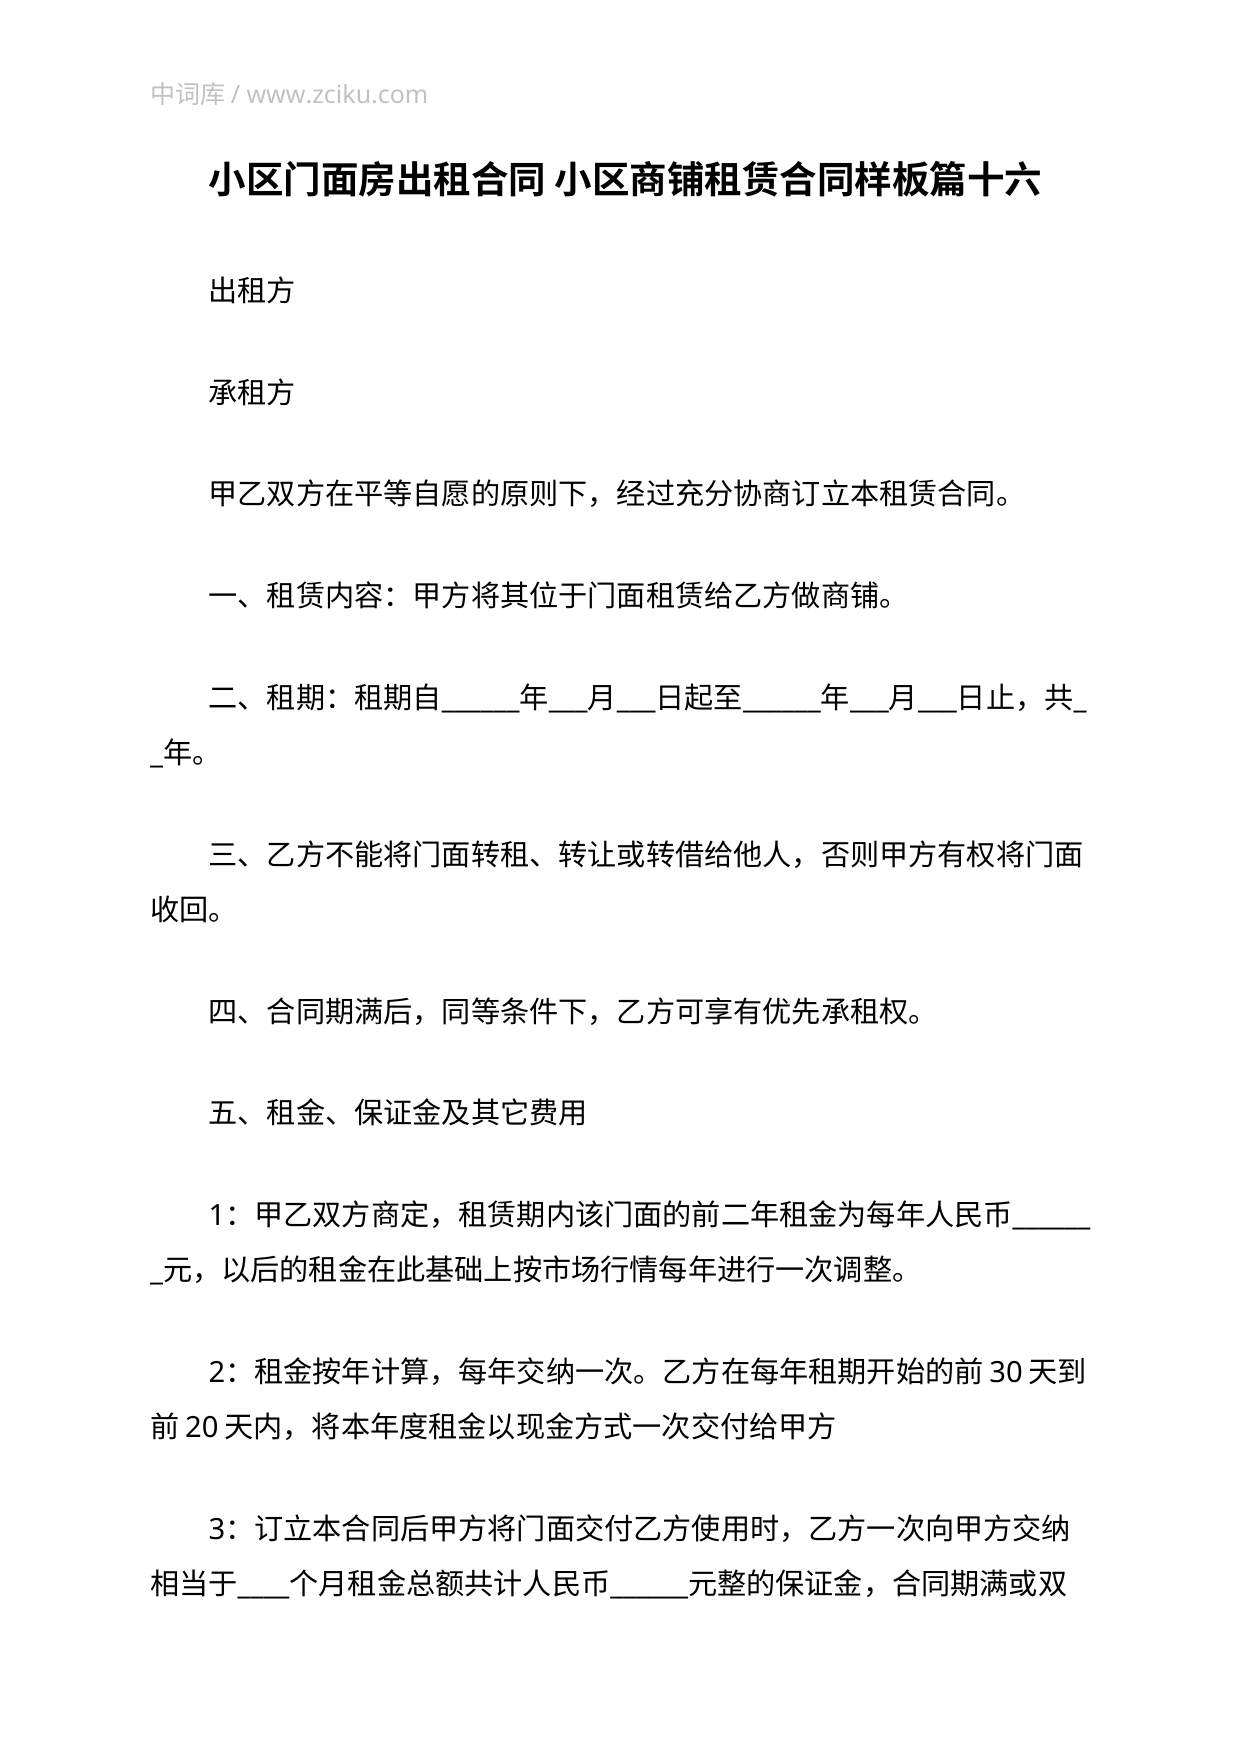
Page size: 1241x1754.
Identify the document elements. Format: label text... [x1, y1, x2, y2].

text 小区门面房出租合同 小区商铺租赁合同样板篇十六 [150, 150, 1090, 204]
text 2：租金按年计算，每年交纳一次。乙方在每年租期开始的前30天到前20天内，将本年度租金以现金方式一次交付给甲方 [150, 1349, 1090, 1446]
text 1：甲乙双方商定，租赁期内该门面的前二年租金为每年人民币_______元，以后的租金在此基础上按市场行情每年进行一次调整。 [150, 1192, 1090, 1289]
text 三、乙方不能将门面转租、转让或转借给他人，否则甲方有权将门面收回。 [150, 831, 1090, 929]
text 甲乙双方在平等自愿的原则下，经过充分协商订立本租赁合同。 [150, 471, 1090, 513]
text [150, 1506, 1090, 1603]
text 四、合同期满后，同等条件下，乙方可享有优先承租权。 [150, 988, 1090, 1030]
text 二、租期：租期自______年___月___日起至______年___月___日止，共__年。 [150, 674, 1090, 772]
text 五、租金、保证金及其它费用 [150, 1090, 1090, 1132]
text 承租方 [150, 369, 1090, 411]
text 出租方 [150, 267, 1090, 310]
text 一、租赁内容：甲方将其位于门面租赁给乙方做商铺。 [150, 573, 1090, 615]
